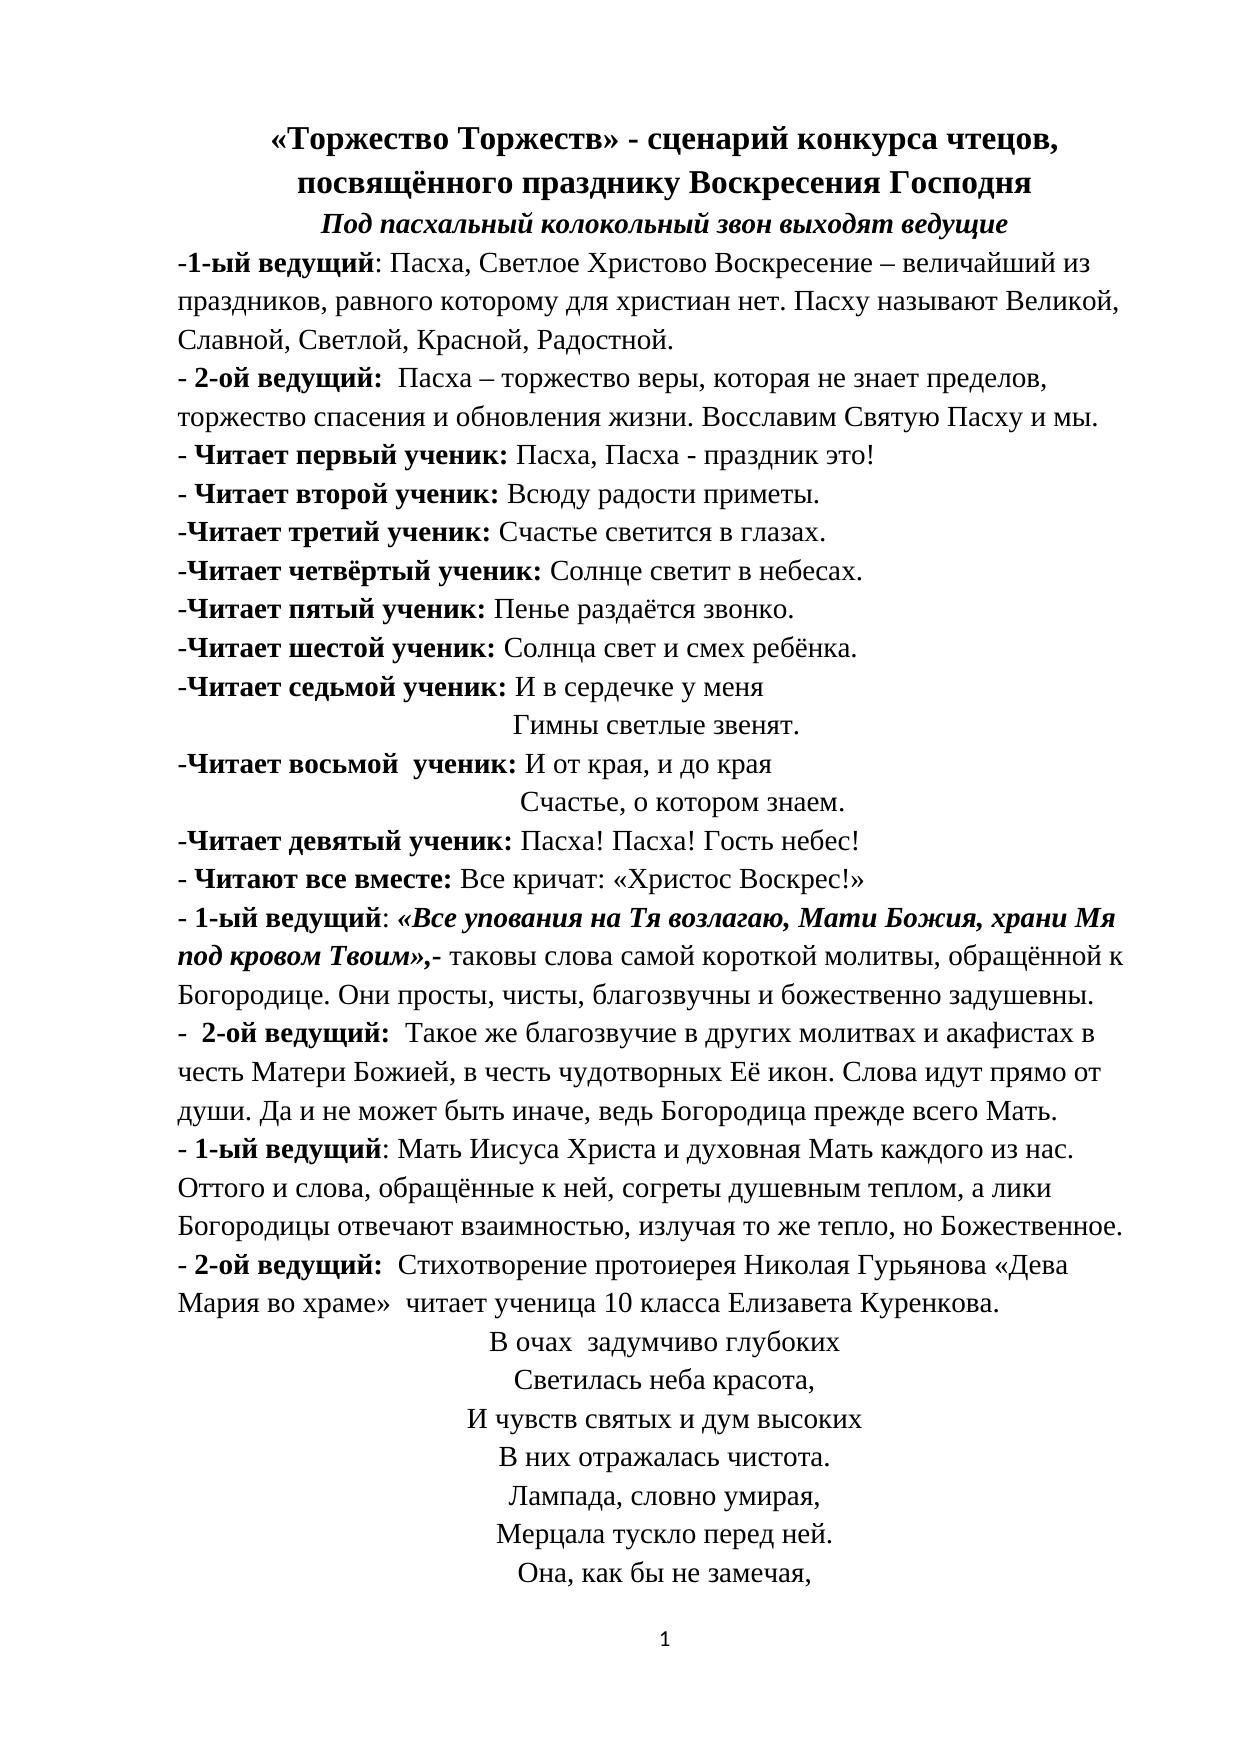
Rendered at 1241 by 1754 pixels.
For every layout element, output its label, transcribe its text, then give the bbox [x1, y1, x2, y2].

text «Торжество Торжеств» - сценарий конкурса чтецов, посвящённого празднику Воскресения Господня [177, 118, 1152, 201]
text -Читает пятый ученик: Пенье раздаётся звонко. [177, 592, 1152, 625]
text -Читает третий ученик: Счастье светится в глазах. [177, 514, 1152, 548]
text Мерцала тускло перед ней. [177, 1517, 1152, 1550]
text Светилась неба красота, [177, 1362, 1152, 1396]
text -Читает седьмой ученик: И в сердечке у меня [177, 669, 1152, 702]
text - Читает второй ученик: Всюду радости приметы. [177, 476, 1152, 509]
text -Читает восьмой ученик: И от края, и до края [177, 746, 1152, 779]
text - Читают все вместе: Все кричат: «Христос Воскрес!» [177, 861, 1152, 895]
text Гимны светлые звенят. [177, 707, 1152, 741]
text Под пасхальный колокольный звон выходят ведущие [177, 206, 1152, 240]
text - 2-ой ведущий: Стихотворение протоиерея Николая Гурьянова «Дева Мария во храме» читает ученица 10 класса Елизавета Куренкова. [177, 1247, 1152, 1319]
text - 2-ой ведущий: Такое же благозвучие в других молитвах и акафистах в честь Матери Божией, в честь чудотворных Её икон. Слова идут прямо от души. Да и не может быть иначе, ведь Богородица прежде всего Мать. [177, 1016, 1152, 1126]
text И чувств святых и дум высоких [177, 1401, 1152, 1434]
text - 1-ый ведущий: Мать Иисуса Христа и духовная Мать каждого из нас. Оттого и слова, обращённые к ней, согреты душевным теплом, а лики Богородицы отвечают взаимностью, излучая то же тепло, но Божественное. [177, 1131, 1152, 1242]
text - 1-ый ведущий: «Все упования на Тя возлагаю, Мати Божия, храни Мя под кровом Твоим»,- таковы слова самой короткой молитвы, обращённой к Богородице. Они просты, чисты, благозвучны и божественно задушевны. [177, 900, 1152, 1011]
text Она, как бы не замечая, [177, 1555, 1152, 1589]
text В очах задумчиво глубоких [177, 1324, 1152, 1357]
text -Читает девятый ученик: Пасха! Пасха! Гость небес! [177, 823, 1152, 856]
text - 2-ой ведущий: Пасха – торжество веры, которая не знает пределов, торжество спасения и обновления жизни. Восславим Святую Пасху и мы. [177, 360, 1152, 432]
text В них отражалась чистота. [177, 1439, 1152, 1473]
text -1-ый ведущий: Пасха, Светлое Христово Воскресение – величайший из праздников, равного которому для христиан нет. Пасху называют Великой, Славной, Светлой, Красной, Радостной. [177, 245, 1152, 355]
text Лампада, словно умирая, [177, 1478, 1152, 1512]
text -Читает четвёртый ученик: Солнце светит в небесах. [177, 553, 1152, 587]
text -Читает шестой ученик: Солнца свет и смех ребёнка. [177, 630, 1152, 664]
text Счастье, о котором знаем. [177, 784, 1152, 818]
text - Читает первый ученик: Пасха, Пасха - праздник это! [177, 437, 1152, 471]
